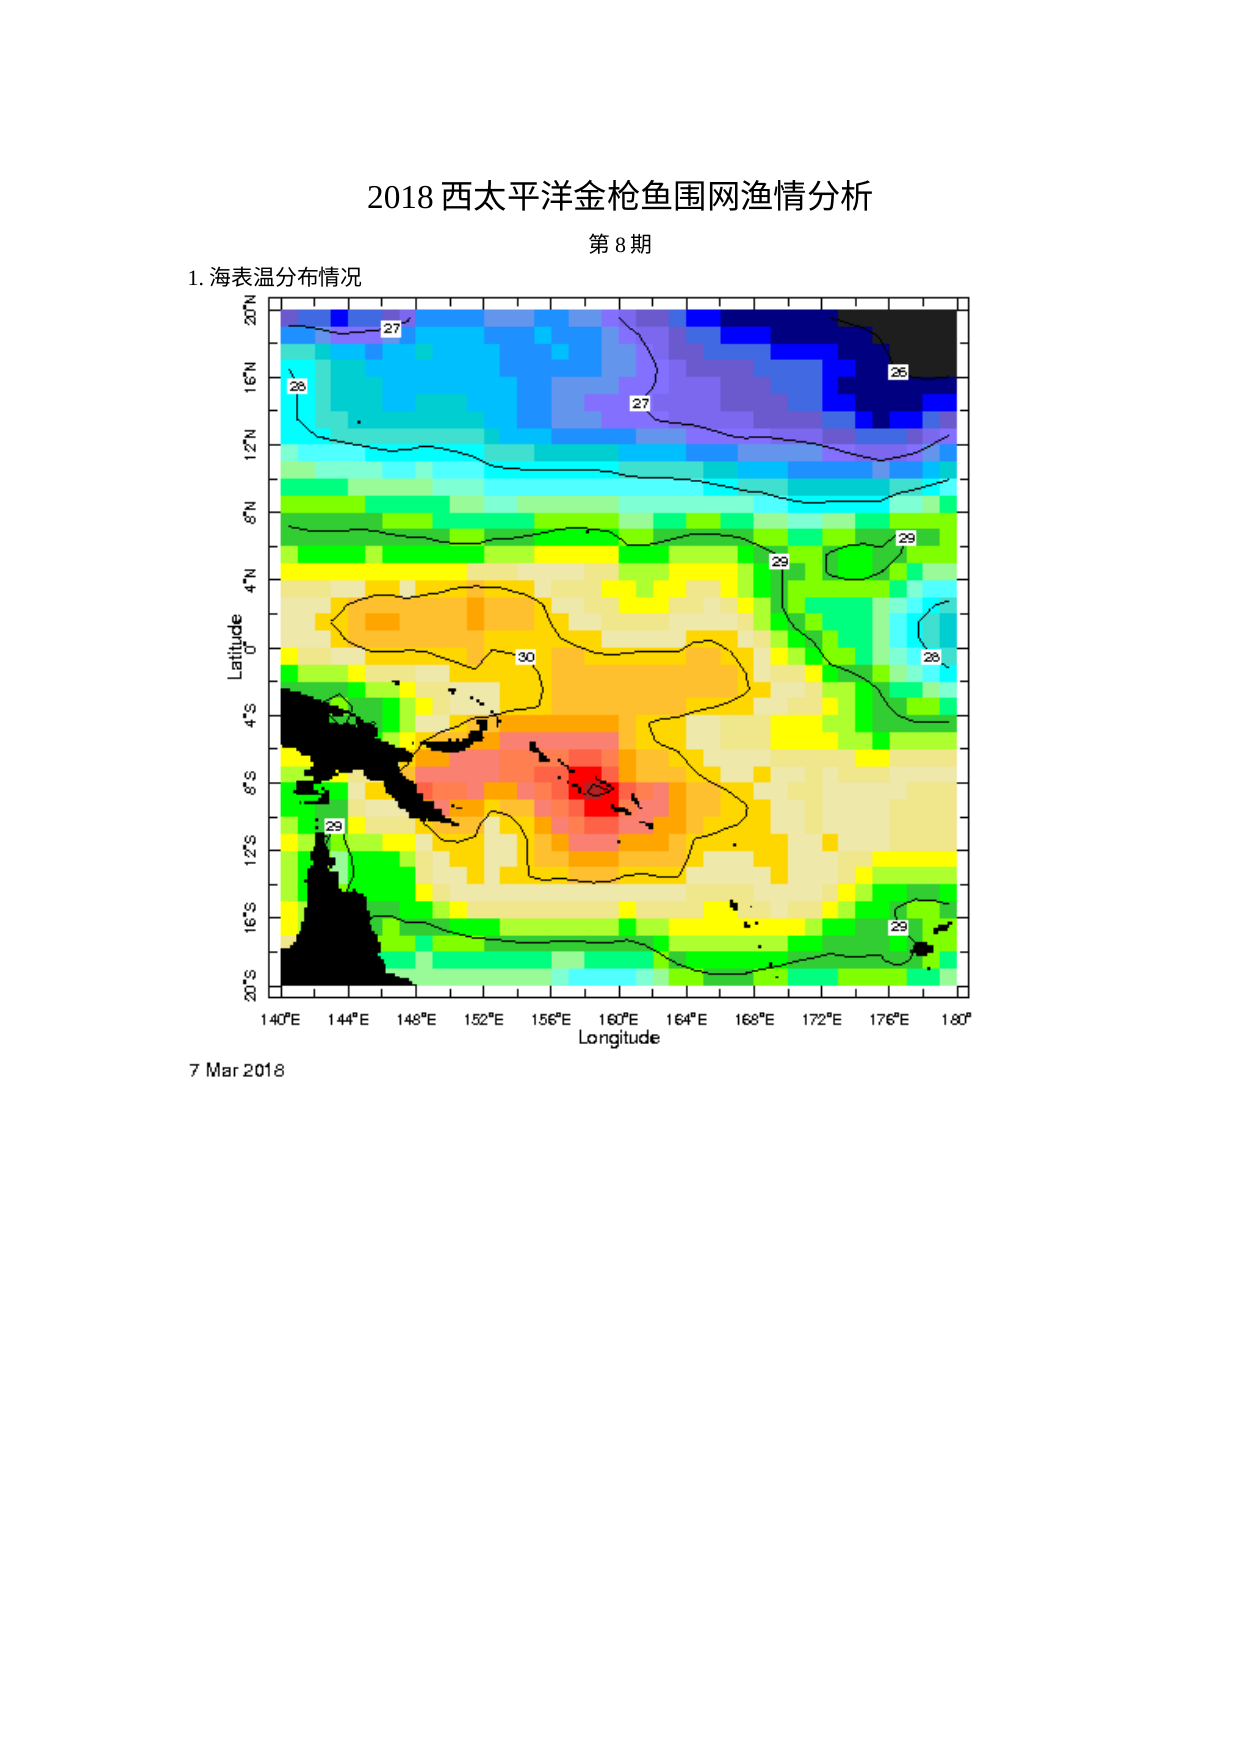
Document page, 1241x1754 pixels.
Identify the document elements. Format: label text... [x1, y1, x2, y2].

text 第8期 [187, 227, 1053, 259]
text 2018西太平洋金枪鱼围网渔情分析 [187, 162, 1053, 227]
picture [187, 292, 976, 1080]
text 1. 海表温分布情况 [187, 259, 1053, 292]
